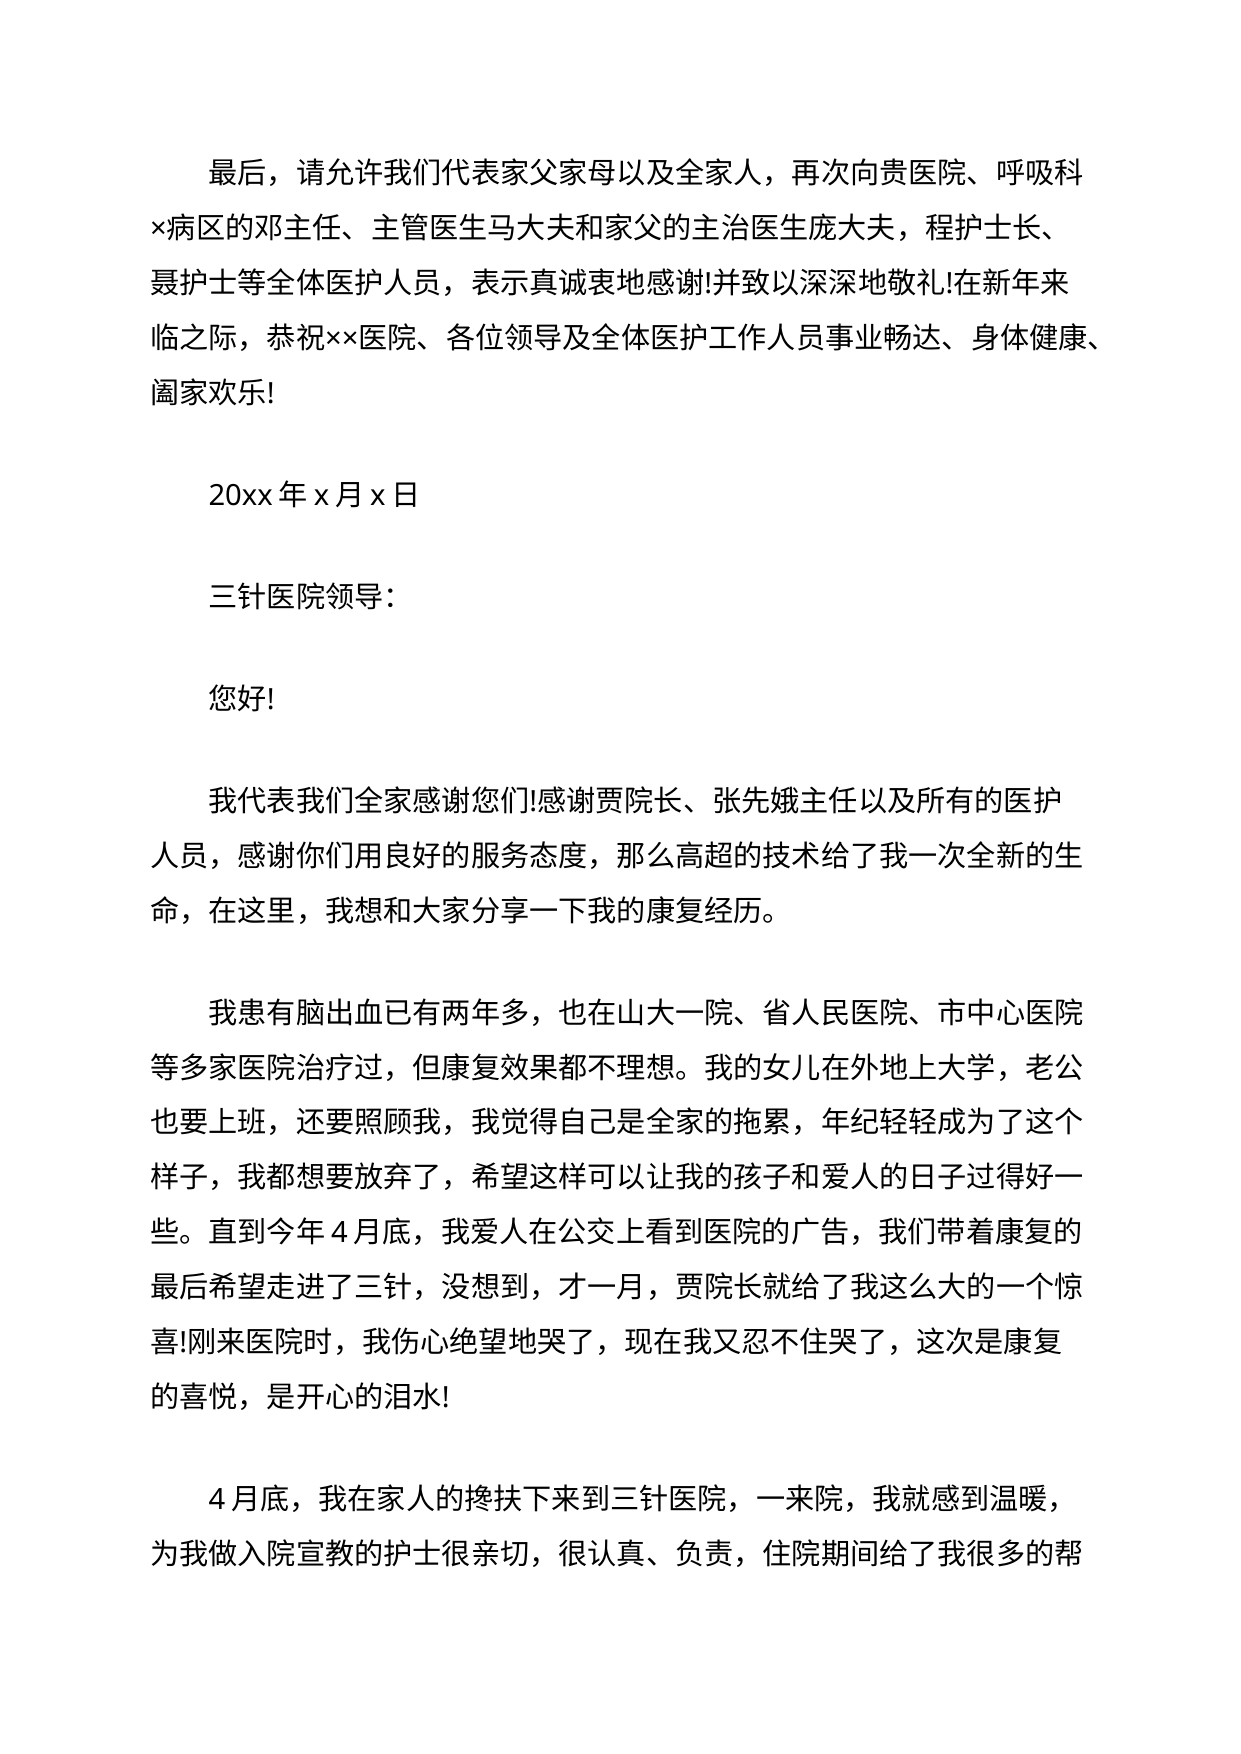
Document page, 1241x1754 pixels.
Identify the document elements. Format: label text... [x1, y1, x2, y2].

text 20xx年x月x日 [150, 472, 1090, 514]
text 您好! [150, 676, 1090, 718]
text 三针医院领导： [150, 574, 1090, 616]
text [150, 1476, 1090, 1573]
text 我代表我们全家感谢您们!感谢贾院长、张先娥主任以及所有的医护人员，感谢你们用良好的服务态度，那么高超的技术给了我一次全新的生命，在这里，我想和大家分享一下我的康复经历。 [150, 778, 1090, 930]
text 最后，请允许我们代表家父家母以及全家人，再次向贵医院、呼吸科×病区的邓主任、主管医生马大夫和家父的主治医生庞大夫，程护士长、聂护士等全体医护人员，表示真诚衷地感谢!并致以深深地敬礼!在新年来临之际，恭祝××医院、各位领导及全体医护工作人员事业畅达、身体健康、阖家欢乐! [150, 150, 1090, 412]
text 我患有脑出血已有两年多，也在山大一院、省人民医院、市中心医院等多家医院治疗过，但康复效果都不理想。我的女儿在外地上大学，老公也要上班，还要照顾我，我觉得自己是全家的拖累，年纪轻轻成为了这个样子，我都想要放弃了，希望这样可以让我的孩子和爱人的日子过得好一些。直到今年4月底，我爱人在公交上看到医院的广告，我们带着康复的最后希望走进了三针，没想到，才一月，贾院长就给了我这么大的一个惊喜!刚来医院时，我伤心绝望地哭了，现在我又忍不住哭了，这次是康复的喜悦，是开心的泪水! [150, 989, 1090, 1416]
